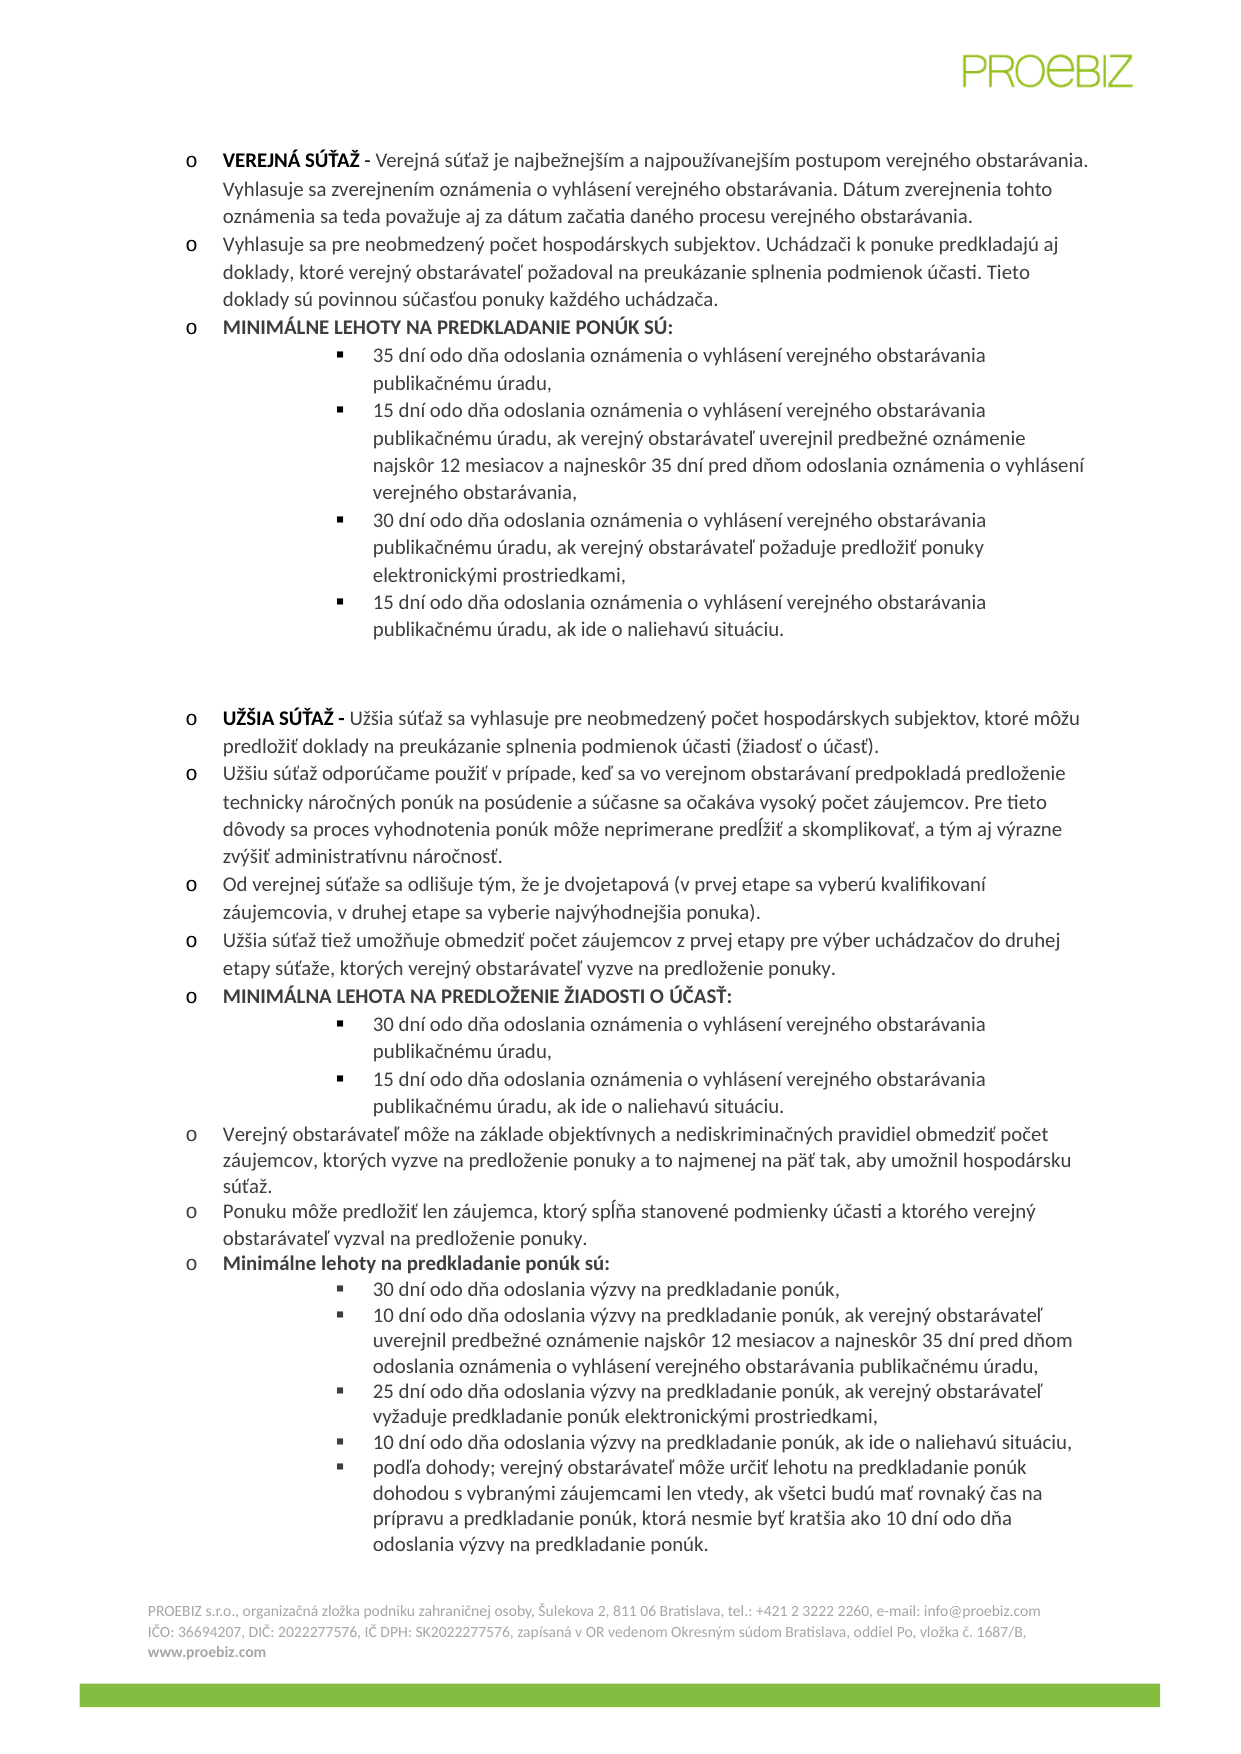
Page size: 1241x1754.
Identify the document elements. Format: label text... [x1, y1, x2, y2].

list 25 dní odo dňa odoslania výzvy na predkladanie ponúk, ak verejný obstarávateľ vyžaduje predkladanie ponúk elektronickými prostriedkami, [335, 1378, 1093, 1429]
list Minimálne lehoty na predkladanie ponúk sú: [185, 1250, 1093, 1277]
list 10 dní odo dňa odoslania výzvy na predkladanie ponúk, ak verejný obstarávateľ uverejnil predbežné oznámenie najskôr 12 mesiacov a najneskôr 35 dní pred dňom odoslania oznámenia o vyhlásení verejného obstarávania publikačnému úradu, [335, 1302, 1093, 1378]
list 10 dní odo dňa odoslania výzvy na predkladanie ponúk, ak ide o naliehavú situáciu, [335, 1429, 1093, 1454]
list 35 dní odo dňa odoslania oznámenia o vyhlásení verejného obstarávania publikačnému úradu, [335, 343, 1093, 395]
list 30 dní odo dňa odoslania výzvy na predkladanie ponúk, [335, 1277, 1093, 1302]
list Verejný obstarávateľ môže na základe objektívnych a nediskriminačných pravidiel obmedziť počet záujemcov, ktorých vyzve na predloženie ponuky a to najmenej na päť tak, aby umožnil hospodársku súťaž. [185, 1121, 1093, 1198]
list Od verejnej súťaže sa odlišuje tým, že je dvojetapová (v prvej etape sa vyberú kvalifikovaní záujemcovia, v druhej etape sa vyberie najvýhodnejšia ponuka). [185, 871, 1093, 925]
list Užšia súťaž tiež umožňuje obmedziť počet záujemcov z prvej etapy pre výber uchádzačov do druhej etapy súťaže, ktorých verejný obstarávateľ vyzve na predloženie ponuky. [185, 927, 1093, 981]
list podľa dohody; verejný obstarávateľ môže určiť lehotu na predkladanie ponúk dohodou s vybranými záujemcami len vtedy, ak všetci budú mať rovnaký čas na prípravu a predkladanie ponúk, ktorá nesmie byť kratšia ako 10 dní odo dňa odoslania výzvy na predkladanie ponúk. [335, 1454, 1093, 1556]
list UŽŠIA SÚŤAŽ - Užšia súťaž sa vyhlasuje pre neobmedzený počet hospodárskych subjektov, ktoré môžu predložiť doklady na preukázanie splnenia podmienok účasti (žiadosť o účasť). [185, 705, 1093, 758]
list Ponuku môže predložiť len záujemca, ktorý spĺňa stanovené podmienky účasti a ktorého verejný obstarávateľ vyzval na predloženie ponuky. [185, 1198, 1093, 1250]
list 30 dní odo dňa odoslania oznámenia o vyhlásení verejného obstarávania publikačnému úradu, [335, 1011, 1093, 1064]
list 15 dní odo dňa odoslania oznámenia o vyhlásení verejného obstarávania publikačnému úradu, ak ide o naliehavú situáciu. [335, 1066, 1093, 1119]
list Vyhlasuje sa pre neobmedzený počet hospodárskych subjektov. Uchádzači k ponuke predkladajú aj doklady, ktoré verejný obstarávateľ požadoval na preukázanie splnenia podmienok účasti. Tieto doklady sú povinnou súčasťou ponuky každého uchádzača. [185, 231, 1093, 312]
list VEREJNÁ SÚŤAŽ - Verejná súťaž je najbežnejším a najpoužívanejším postupom verejného obstarávania. Vyhlasuje sa zverejnením oznámenia o vyhlásení verejného obstarávania. Dátum zverejnenia tohto oznámenia sa teda považuje aj za dátum začatia daného procesu verejného obstarávania. [185, 148, 1093, 229]
picture [958, 46, 1134, 94]
list 15 dní odo dňa odoslania oznámenia o vyhlásení verejného obstarávania publikačnému úradu, ak verejný obstarávateľ uverejnil predbežné oznámenie najskôr 12 mesiacov a najneskôr 35 dní pred dňom odoslania oznámenia o vyhlásení verejného obstarávania, [335, 397, 1093, 505]
list MINIMÁLNA LEHOTA NA PREDLOŽENIE ŽIADOSTI O ÚČASŤ: [185, 983, 1093, 1009]
list 15 dní odo dňa odoslania oznámenia o vyhlásení verejného obstarávania publikačnému úradu, ak ide o naliehavú situáciu. [335, 589, 1093, 642]
list 30 dní odo dňa odoslania oznámenia o vyhlásení verejného obstarávania publikačnému úradu, ak verejný obstarávateľ požaduje predložiť ponuky elektronickými prostriedkami, [335, 507, 1093, 587]
list MINIMÁLNE LEHOTY NA PREDKLADANIE PONÚK SÚ: [185, 314, 1093, 341]
list Užšiu súťaž odporúčame použiť v prípade, keď sa vo verejnom obstarávaní predpokladá predloženie technicky náročných ponúk na posúdenie a súčasne sa očakáva vysoký počet záujemcov. Pre tieto dôvody sa proces vyhodnotenia ponúk môže neprimerane predĺžiť a skomplikovať, a tým aj výrazne zvýšiť administratívnu náročnosť. [185, 761, 1093, 869]
